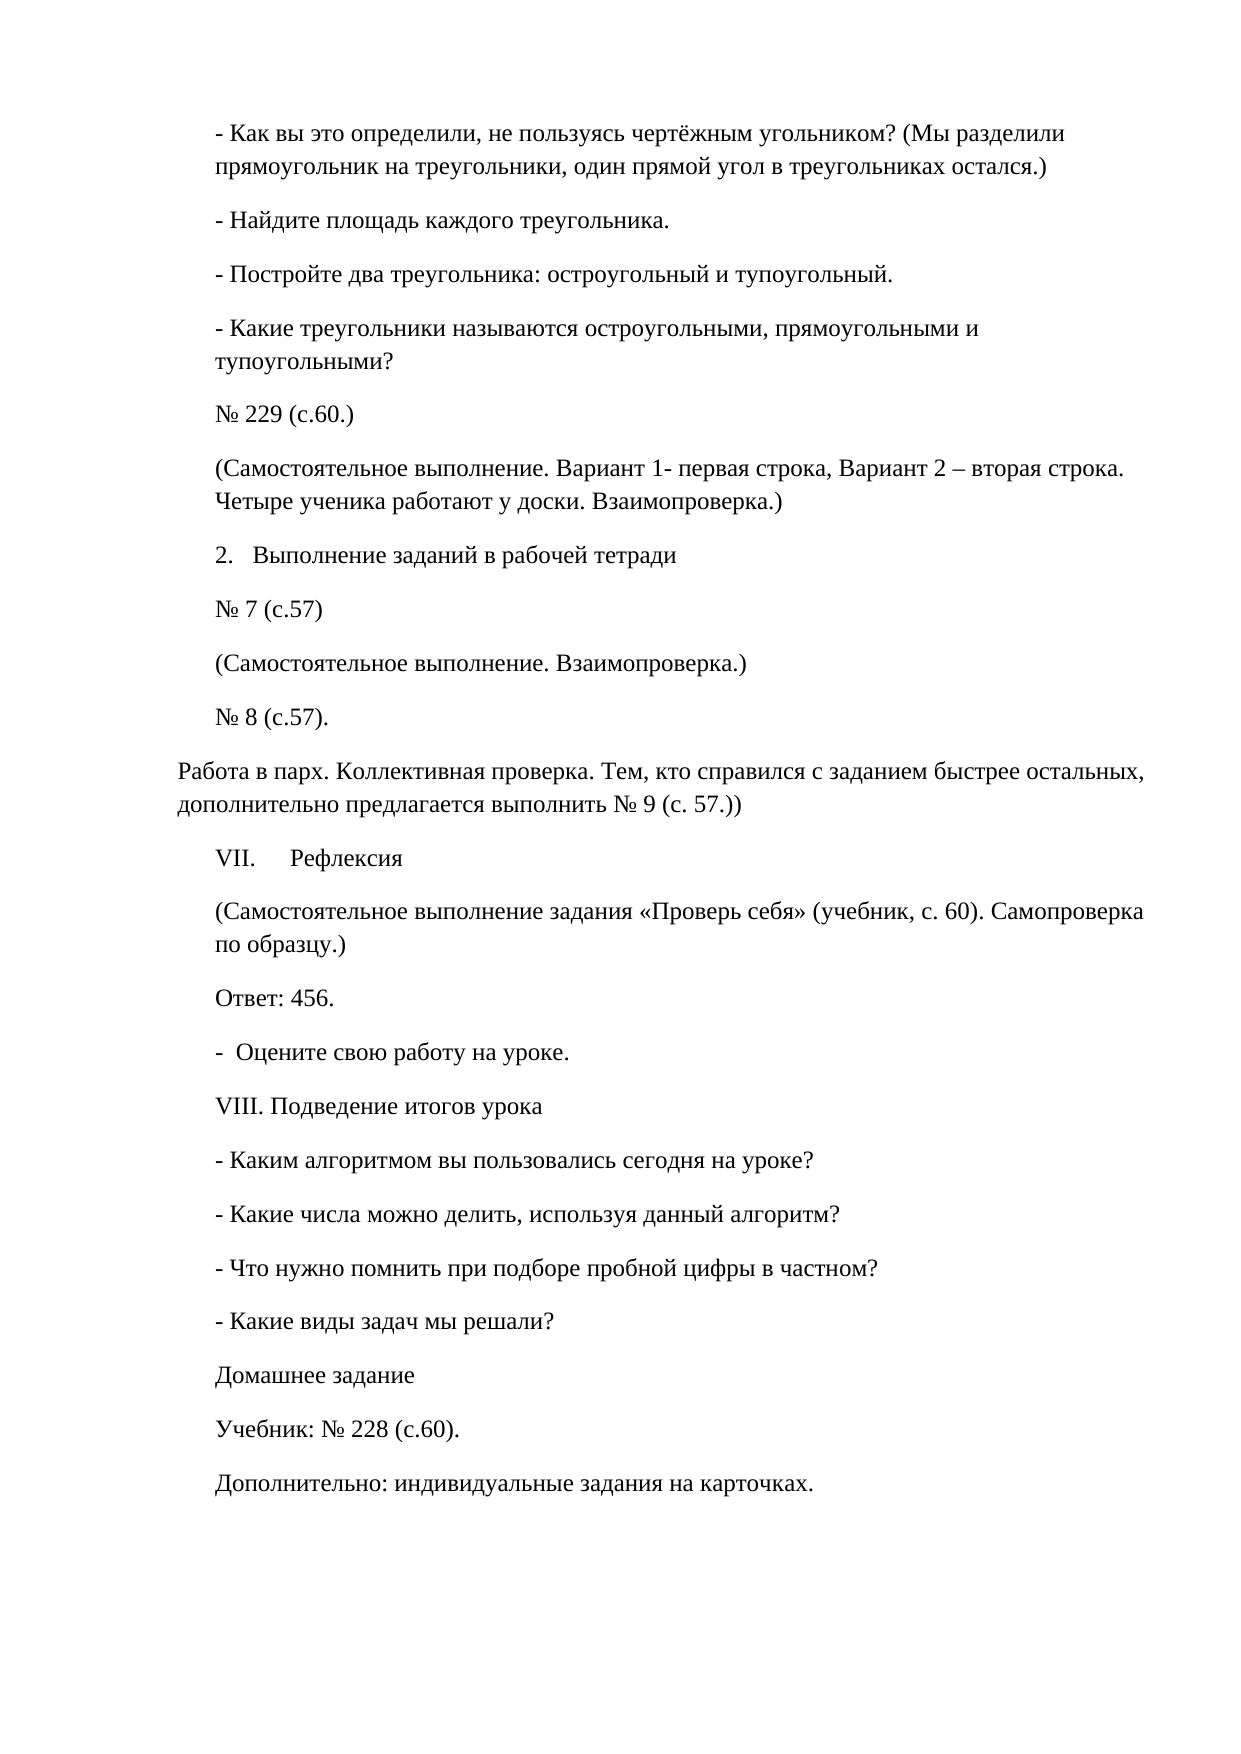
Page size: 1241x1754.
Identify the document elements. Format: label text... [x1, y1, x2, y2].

text - Оцените свою работу на уроке. [215, 1037, 1152, 1066]
text - Как вы это определили, не пользуясь чертёжным угольником? (Мы разделили прямоугольник на треугольники, один прямой угол в треугольниках остался.) [215, 118, 1152, 180]
text (Самостоятельное выполнение. Вариант 1- первая строка, Вариант 2 – вторая строка. Четыре ученика работают у доски. Взаимопроверка.) [215, 453, 1152, 515]
text Работа в парх. Коллективная проверка. Тем, кто справился с заданием быстрее остальных, дополнительно предлагается выполнить № 9 (с. 57.)) [177, 756, 1152, 817]
text Учебник: № 228 (с.60). [215, 1414, 1152, 1443]
text - Какие треугольники называются остроугольными, прямоугольными и тупоугольными? [215, 313, 1152, 374]
text - Какие виды задач мы решали? [215, 1306, 1152, 1335]
text (Самостоятельное выполнение. Взаимопроверка.) [215, 648, 1152, 677]
text № 229 (с.60.) [215, 399, 1152, 428]
text - Какие числа можно делить, используя данный алгоритм? [215, 1199, 1152, 1227]
text - Найдите площадь каждого треугольника. [215, 205, 1152, 234]
text VIII. Подведение итогов урока [215, 1091, 1152, 1120]
text № 7 (с.57) [215, 594, 1152, 623]
list Выполнение заданий в рабочей тетради [215, 540, 1152, 569]
text Домашнее задание [215, 1360, 1152, 1389]
text - Что нужно помнить при подборе пробной цифры в частном? [215, 1253, 1152, 1281]
text № 8 (с.57). [215, 702, 1152, 731]
text (Самостоятельное выполнение задания «Проверь себя» (учебник, с. 60). Самопроверка по образцу.) [215, 896, 1152, 958]
text - Каким алгоритмом вы пользовались сегодня на уроке? [215, 1145, 1152, 1174]
text Ответ: 456. [215, 983, 1152, 1012]
text Дополнительно: индивидуальные задания на карточках. [215, 1468, 1152, 1497]
text - Постройте два треугольника: остроугольный и тупоугольный. [215, 259, 1152, 288]
list Рефлексия [215, 843, 1152, 871]
